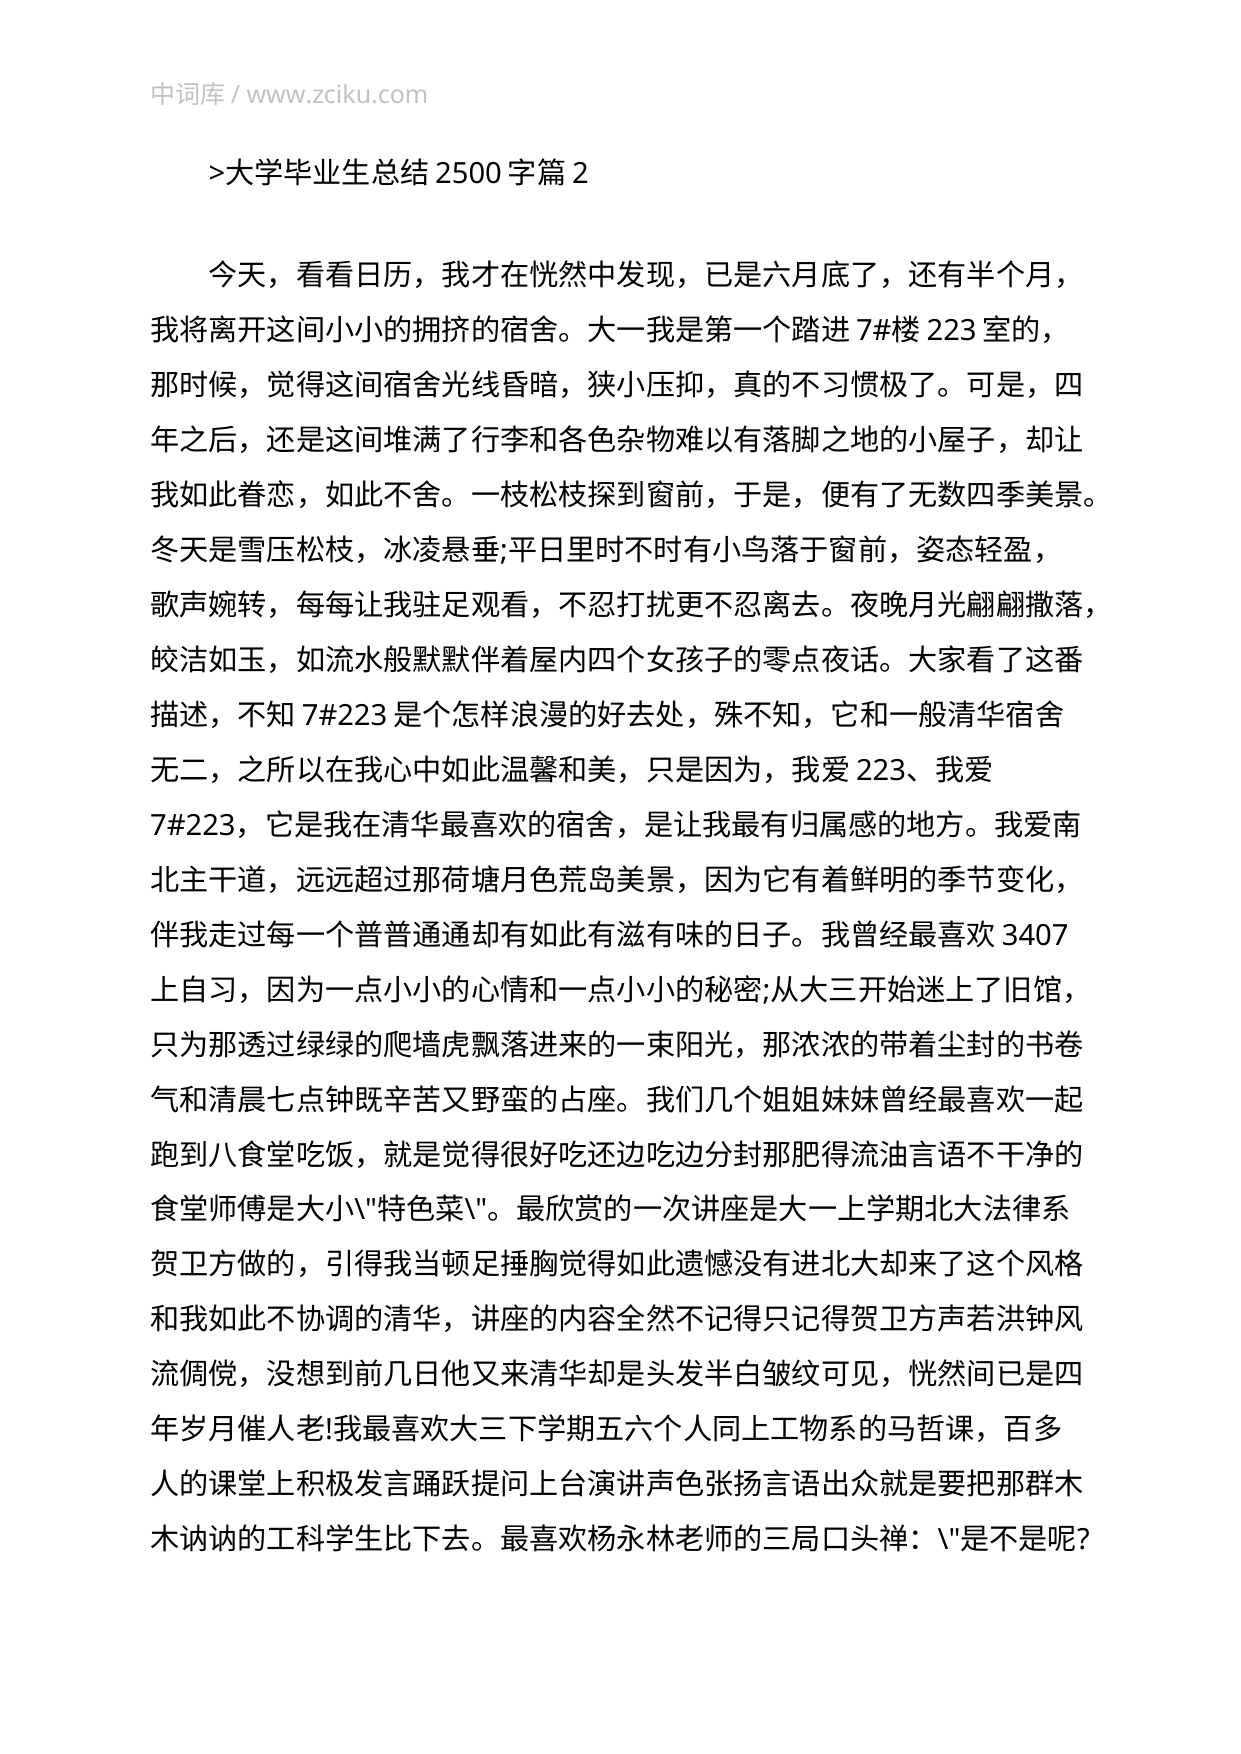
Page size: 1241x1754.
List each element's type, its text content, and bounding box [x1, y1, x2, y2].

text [150, 252, 1090, 1558]
text >大学毕业生总结2500字篇2 [150, 150, 1090, 192]
